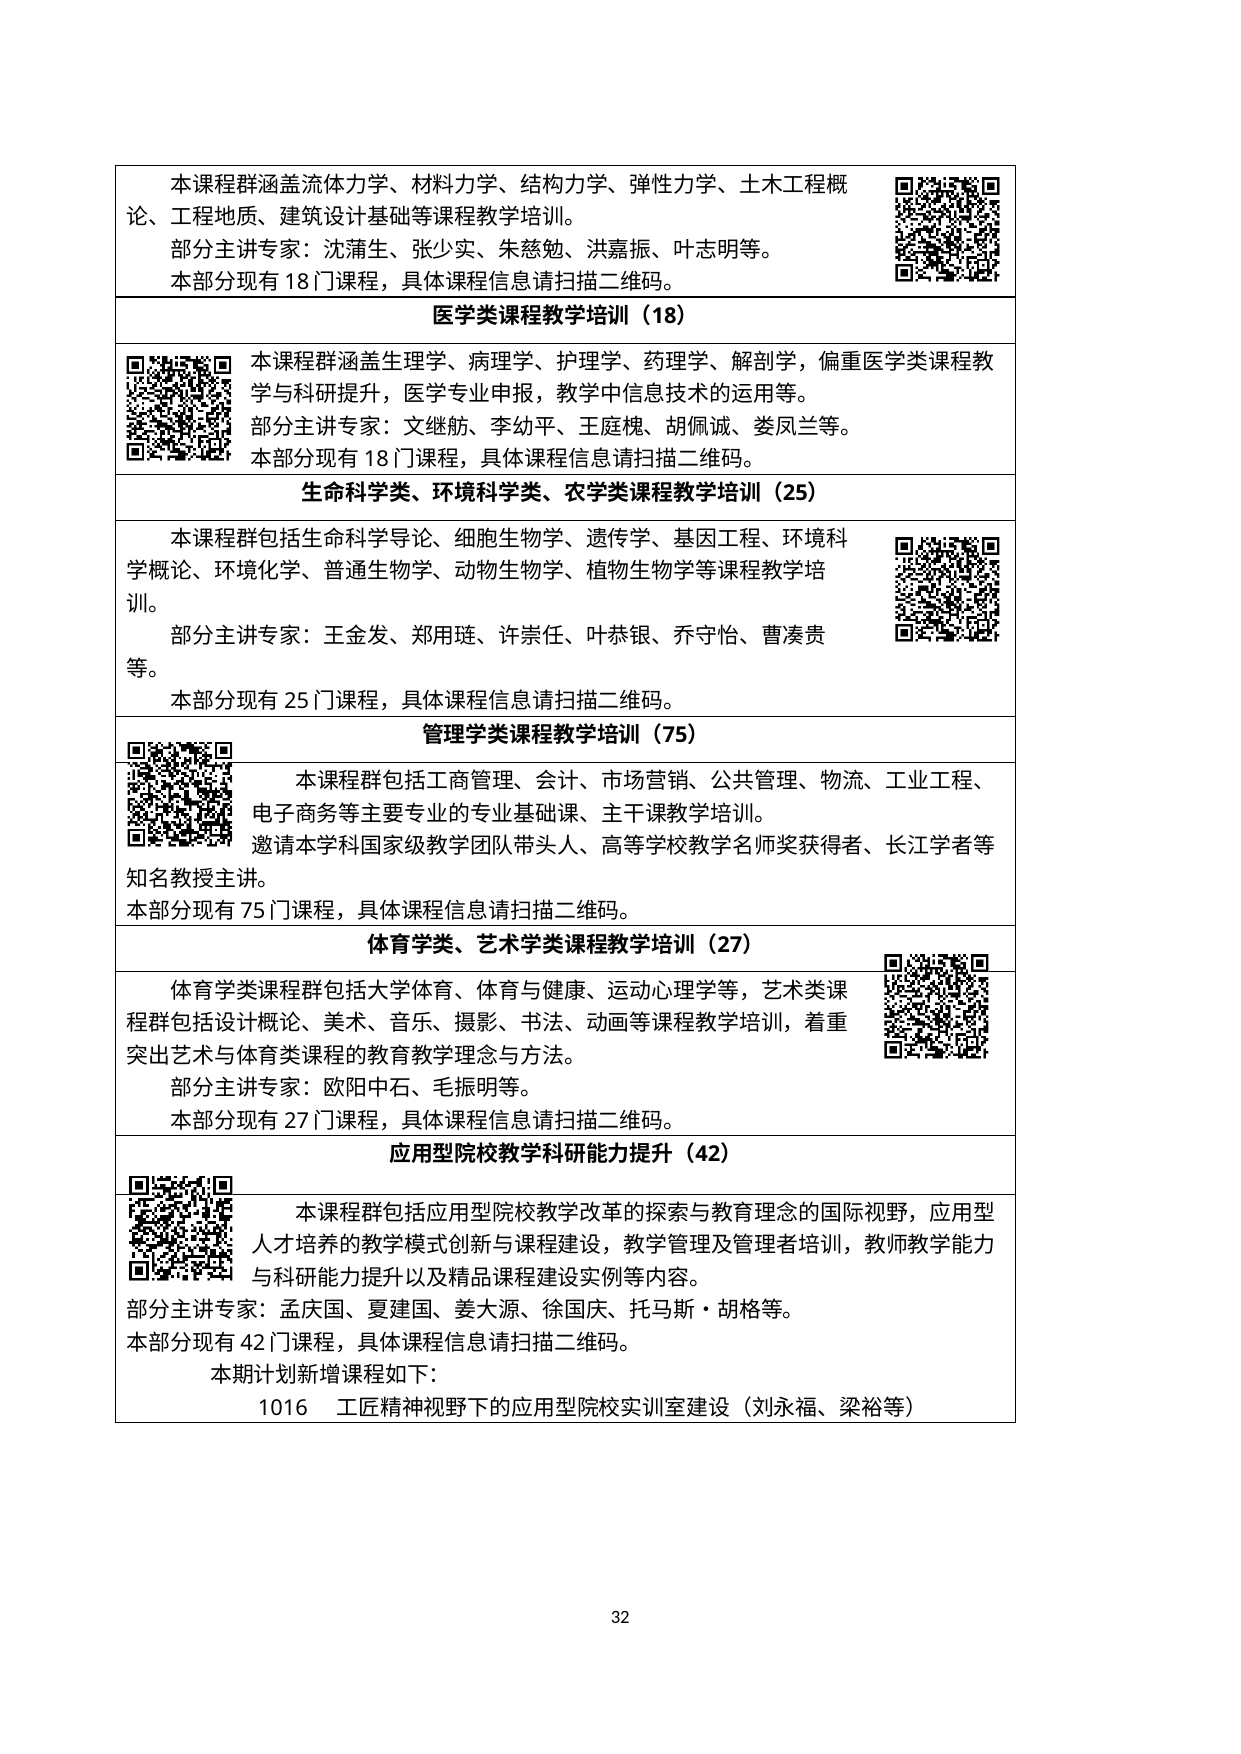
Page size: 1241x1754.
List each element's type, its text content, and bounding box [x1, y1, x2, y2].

table_cell 本课程群包括应用型院校教学改革的探索与教育理念的国际视野，应用型人才培养的教学模式创新与课程建设，教学管理及管理者培训，教师教学能力与科研能力提升以及精品课程建设实例等内容。 部分主讲专家：孟庆国、夏建国、姜大源、徐国庆、托马斯•胡格等。 本部分现有42门课程，具体课程信息请扫描二维码。 本期计划新增课程如下： 1016 工匠精神视野下的应用型院校实训室建设（刘永福、梁裕等） [116, 1195, 1015, 1422]
picture [884, 954, 989, 1059]
table_cell 本课程群涵盖流体力学、材料力学、结构力学、弹性力学、土木工程概论、工程地质、建筑设计基础等课程教学培训。 部分主讲专家：沈蒲生、张少实、朱慈勉、洪嘉振、叶志明等。 本部分现有18门课程，具体课程信息请扫描二维码。 [116, 166, 1015, 296]
table_cell 管理学类课程教学培训（75） [116, 717, 1015, 762]
table_cell 本课程群涵盖生理学、病理学、护理学、药理学、解剖学，偏重医学类课程教学与科研提升，医学专业申报，教学中信息技术的运用等。 部分主讲专家：文继舫、李幼平、王庭槐、胡佩诚、娄凤兰等。 本部分现有18门课程，具体课程信息请扫描二维码。 [116, 344, 1015, 473]
table_cell 体育学类课程群包括大学体育、体育与健康、运动心理学等，艺术类课程群包括设计概论、美术、音乐、摄影、书法、动画等课程教学培训，着重突出艺术与体育类课程的教育教学理念与方法。 部分主讲专家：欧阳中石、毛振明等。 本部分现有27门课程，具体课程信息请扫描二维码。 [116, 972, 1015, 1135]
table_cell 体育学类、艺术学类课程教学培训（27） [116, 926, 1015, 971]
picture [129, 1176, 233, 1281]
picture [895, 537, 1000, 642]
table_cell 医学类课程教学培训（18） [116, 298, 1015, 342]
picture [895, 177, 1000, 282]
picture [126, 356, 232, 461]
table_cell 本课程群包括生命科学导论、细胞生物学、遗传学、基因工程、环境科学概论、环境化学、普通生物学、动物生物学、植物生物学等课程教学培训。 部分主讲专家：王金发、郑用琏、许崇任、叶恭银、乔守怡、曹凑贵等。 本部分现有25门课程，具体课程信息请扫描二维码。 [116, 521, 1015, 716]
table_cell 本课程群包括工商管理、会计、市场营销、公共管理、物流、工业工程、电子商务等主要专业的专业基础课、主干课教学培训。 邀请本学科国家级教学团队带头人、高等学校教学名师奖获得者、长江学者等知名教授主讲。 本部分现有75门课程，具体课程信息请扫描二维码。 [116, 763, 1015, 925]
table_cell 生命科学类、环境科学类、农学类课程教学培训（25） [116, 475, 1015, 519]
picture [127, 742, 233, 847]
table_cell 应用型院校教学科研能力提升（42） [116, 1136, 1015, 1193]
